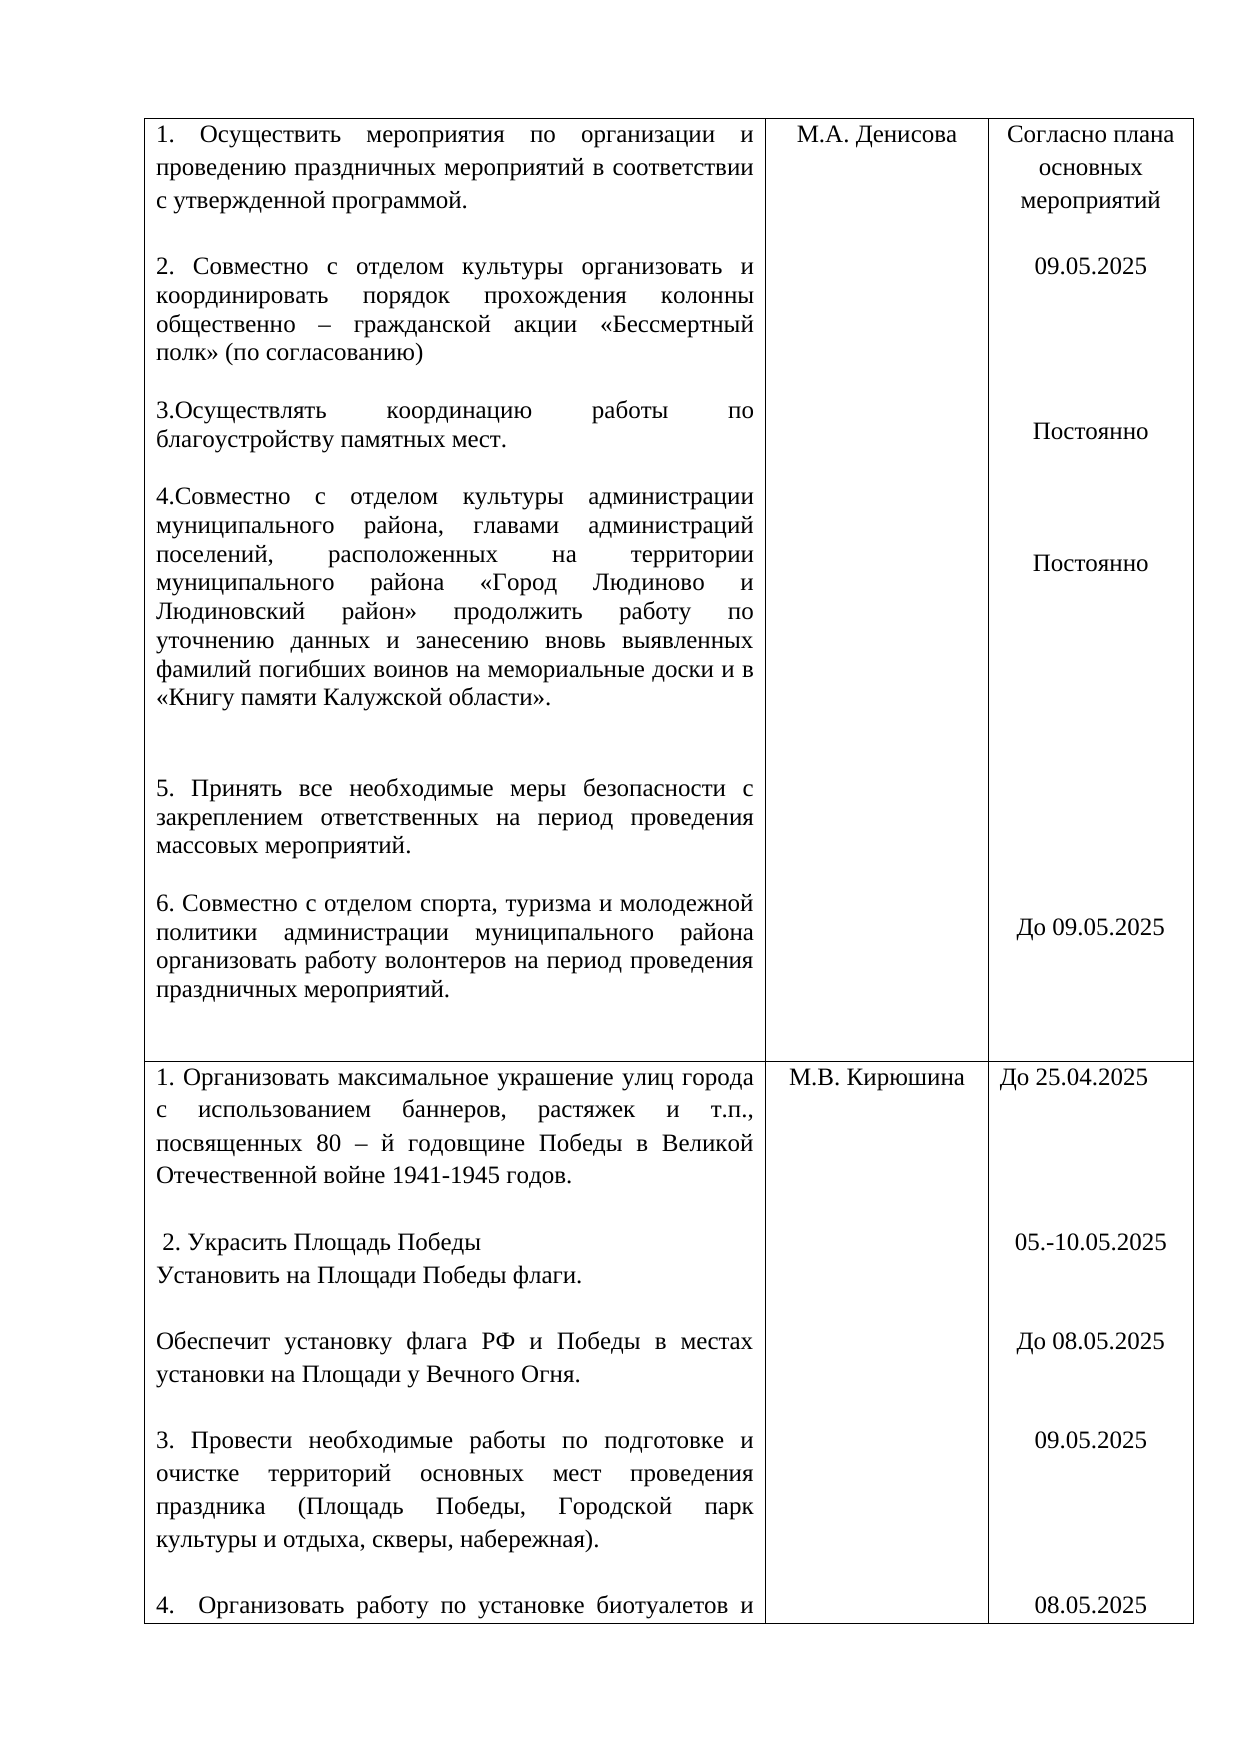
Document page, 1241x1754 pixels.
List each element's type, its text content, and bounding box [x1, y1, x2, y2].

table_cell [989, 1062, 1193, 1622]
table_cell Согласно плана основных мероприятий 09.05.2025 Постоянно Постоянно До 09.05.2025 [989, 119, 1193, 1061]
table_cell 1. Осуществить мероприятия по организации и проведению праздничных мероприятий в соответствии с утвержденной программой. 2. Совместно с отделом культуры организовать и координировать порядок прохождения колонны общественно – гражданской акции «Бессмертный полк» (по согласованию) 3.Осуществлять координацию работы по благоустройству памятных мест. 4.Совместно с отделом культуры администрации муниципального района, главами администраций поселений, расположенных на территории муниципального района «Город Людиново и Людиновский район» продолжить работу по уточнению данных и занесению вновь выявленных фамилий погибших воинов на мемориальные доски и в «Книгу памяти Калужской области». 5. Принять все необходимые меры безопасности с закреплением ответственных на период проведения массовых мероприятий. 6. Совместно с отделом спорта, туризма и молодежной политики администрации муниципального района организовать работу волонтеров на период проведения праздничных мероприятий. [145, 119, 765, 1061]
table_cell М.А. Денисова [766, 119, 988, 1061]
table_cell М.В. Кирюшина [766, 1062, 988, 1622]
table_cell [145, 1062, 765, 1622]
